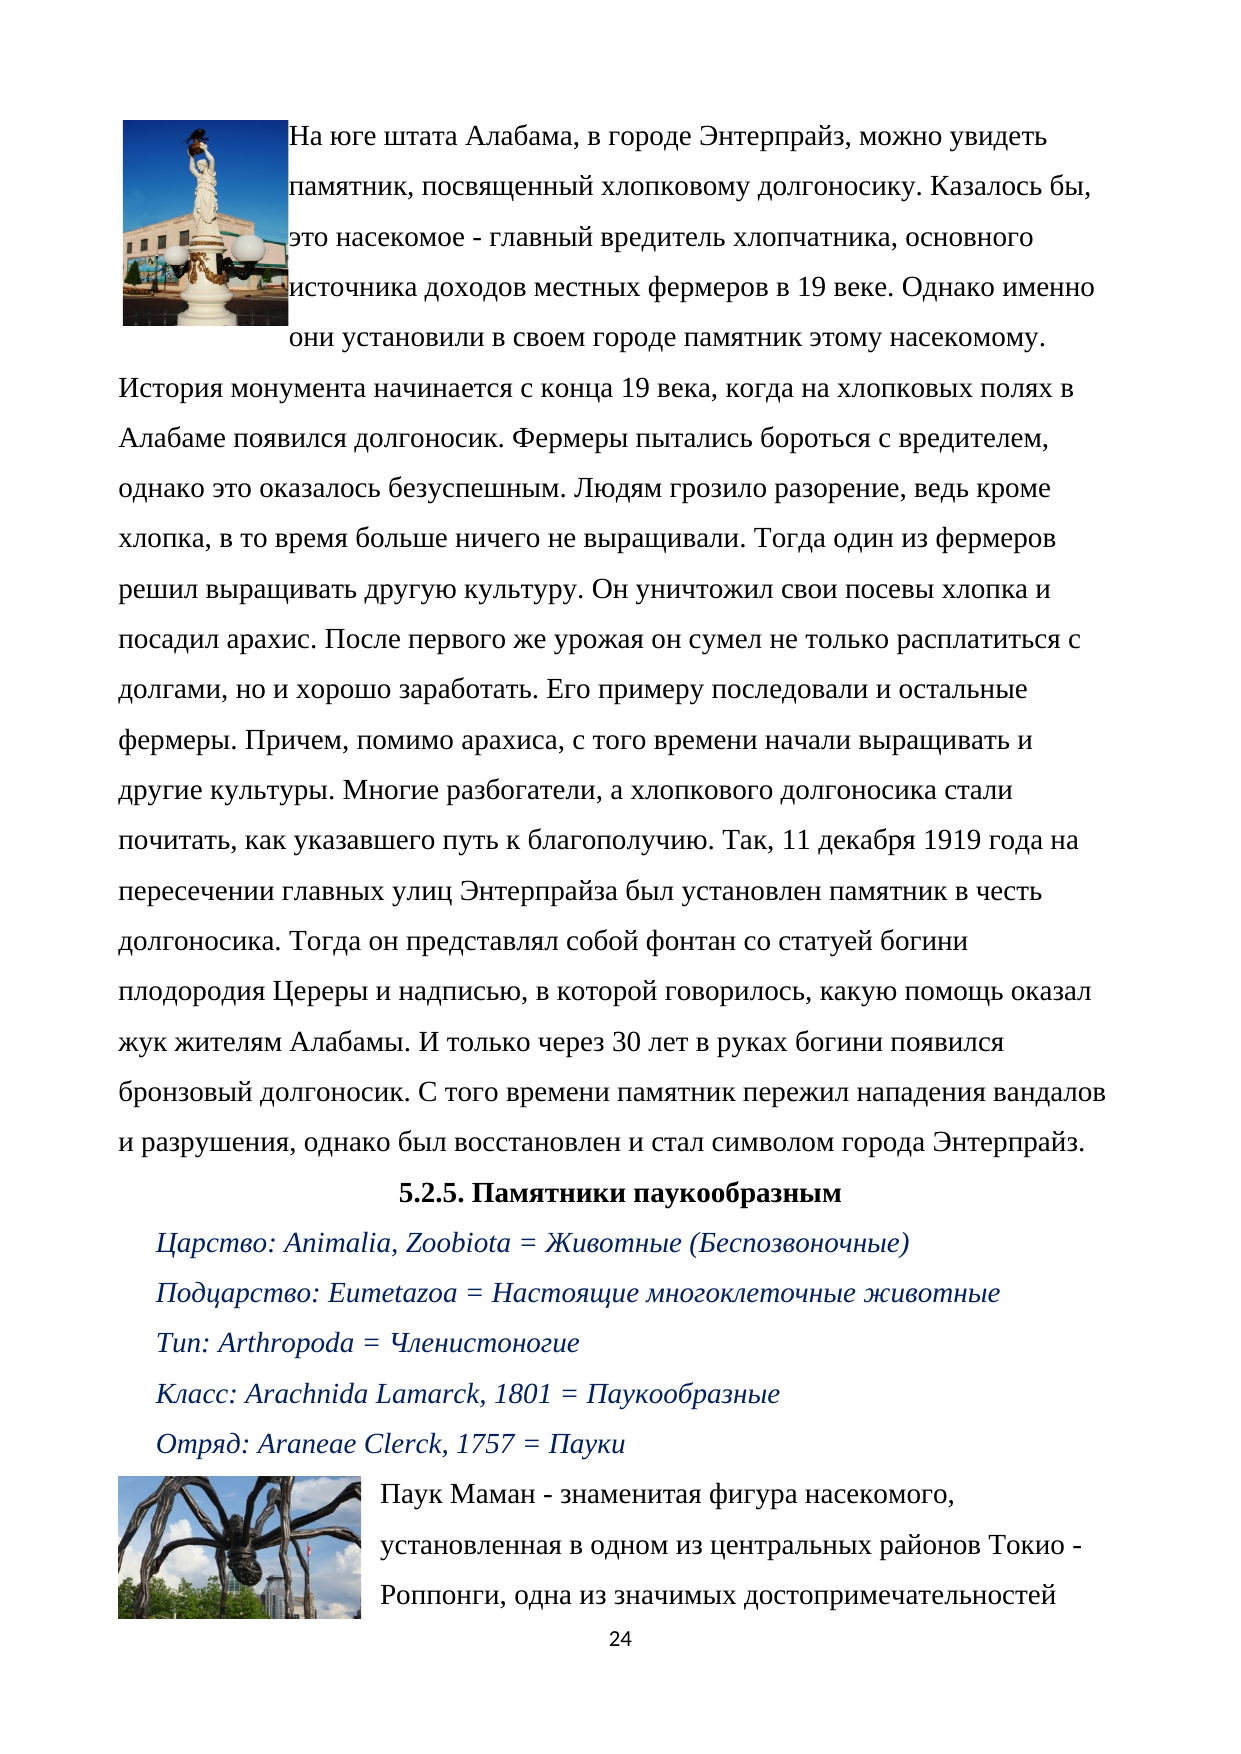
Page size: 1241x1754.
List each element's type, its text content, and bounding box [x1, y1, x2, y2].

text Тип: Arthropoda = Членистоногие [156, 1326, 1122, 1359]
picture [118, 1476, 362, 1619]
picture [122, 120, 289, 326]
text Отряд: Araneae Clerck, 1757 = Пауки [156, 1426, 1122, 1460]
text Царство: Animalia, Zoobiota = Животные (Беспозвоночные) [156, 1225, 1122, 1258]
text Подцарство: Eumetazoa = Настоящие многоклеточные животные [156, 1275, 1122, 1309]
text Класс: Arachnida Lamarck, 1801 = Паукообразные [156, 1376, 1122, 1409]
text На юге штата Алабама, в городе Энтерпрайз, можно увидеть памятник, посвященный хлопковому долгоносику. Казалось бы, это насекомое - главный вредитель хлопчатника, основного источника доходов местных фермеров в 19 веке. Однако именно они установили в своем городе памятник этому насекомому. История монумента начинается с конца 19 века, когда на хлопковых полях в Алабаме появился долгоносик. Фермеры пытались бороться с вредителем, однако это оказалось безуспешным. Людям грозило разорение, ведь кроме хлопка, в то время больше ничего не выращивали. Тогда один из фермеров решил выращивать другую культуру. Он уничтожил свои посевы хлопка и посадил арахис. После первого же урожая он сумел не только расплатиться с долгами, но и хорошо заработать. Его примеру последовали и остальные фермеры. Причем, помимо арахиса, с того времени начали выращивать и другие культуры. Многие разбогатели, а хлопкового долгоносика стали почитать, как указавшего путь к благополучию. Так, 11 декабря 1919 года на пересечении главных улиц Энтерпрайза был установлен памятник в честь долгоносика. Тогда он представлял собой фонтан со статуей богини плодородия Цереры и надписью, в которой говорилось, какую помощь оказал жук жителям Алабамы. И только через 30 лет в руках богини появился бронзовый долгоносик. С того времени памятник пережил нападения вандалов и разрушения, однако был восстановлен и стал символом города Энтерпрайз. [118, 118, 1122, 1158]
text 5.2.5. Памятники паукообразным [118, 1175, 1122, 1208]
